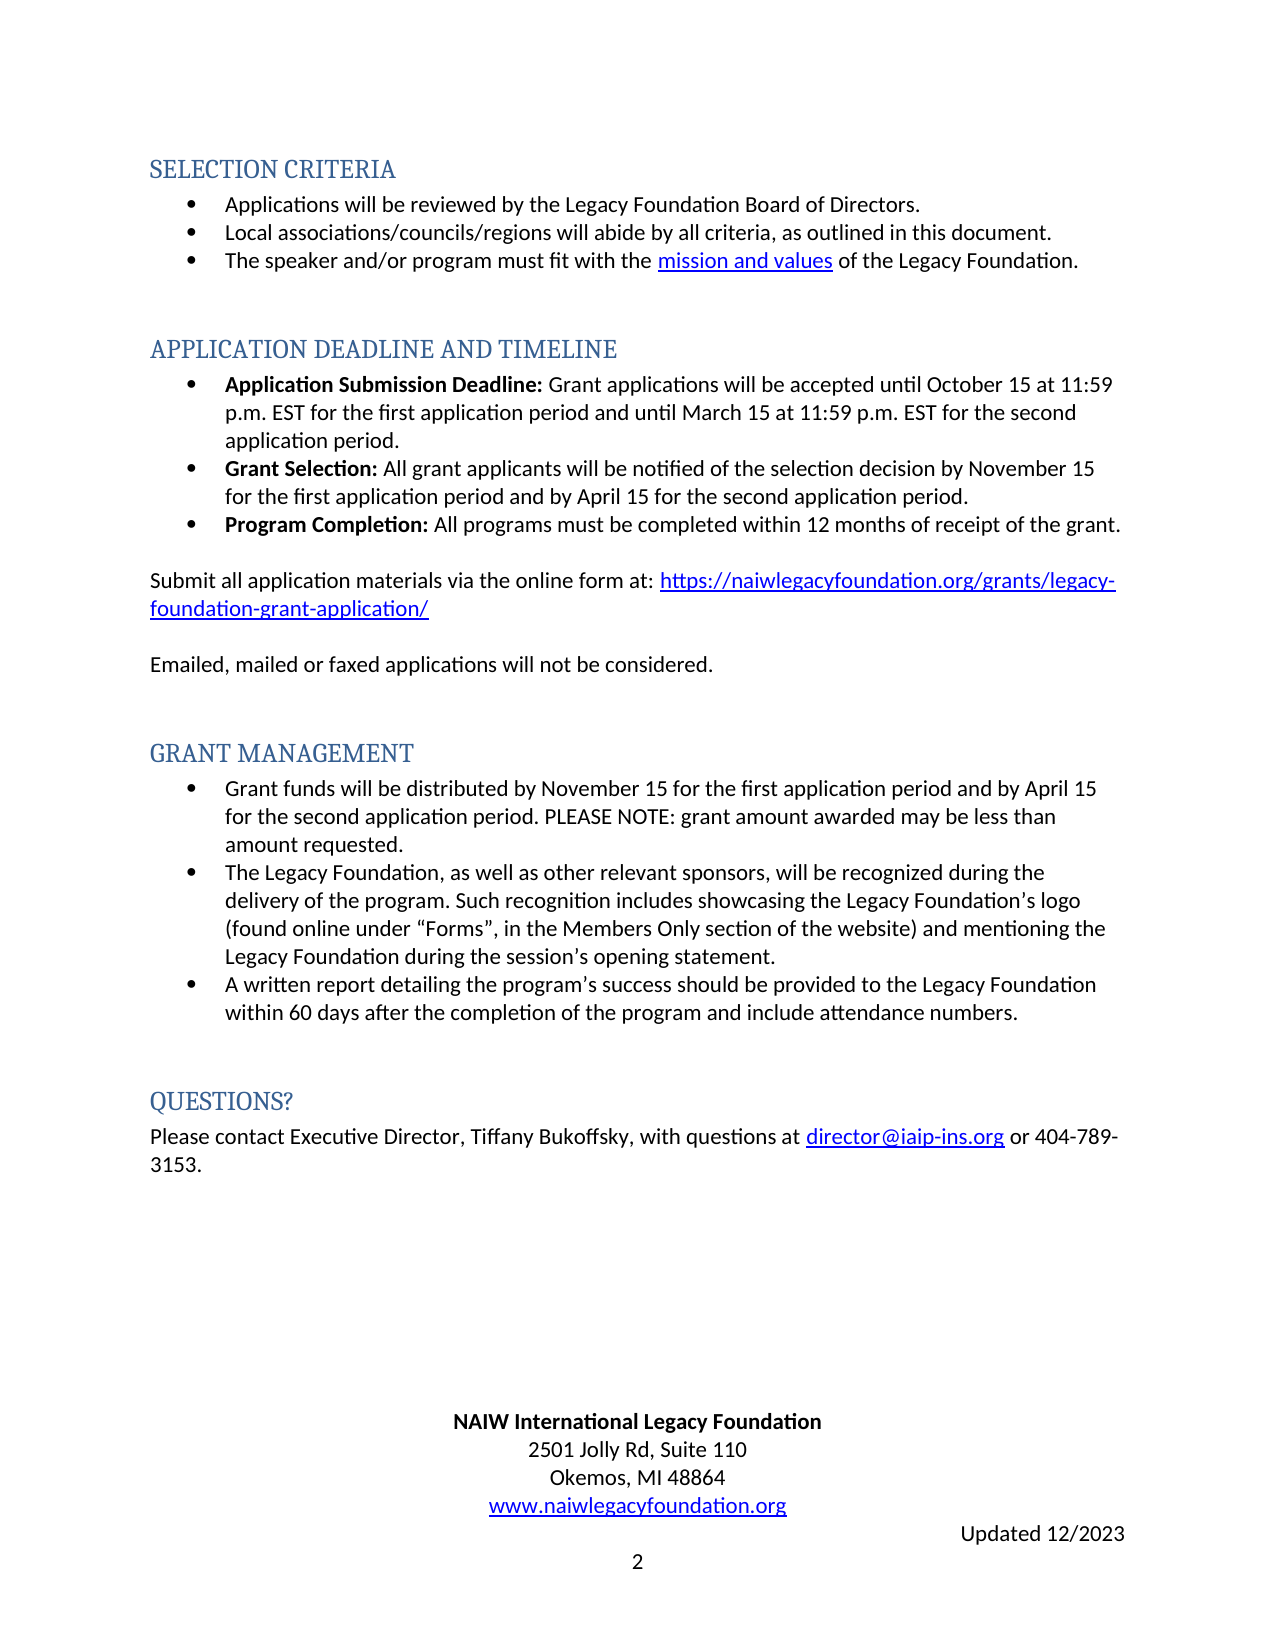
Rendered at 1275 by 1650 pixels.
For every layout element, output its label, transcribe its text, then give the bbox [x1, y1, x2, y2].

list Applications will be reviewed by the Legacy Foundation Board of Directors. [187, 190, 1125, 218]
subtitle GRANT MANAGEMENT [150, 738, 1125, 769]
subtitle QUESTIONS? [150, 1086, 1125, 1118]
list Program Completion: All programs must be completed within 12 months of receipt of the grant. [187, 510, 1125, 538]
subtitle APPLICATION DEADLINE AND TIMELINE [150, 334, 1125, 365]
text Please contact Executive Director, Tiffany Bukoffsky, with questions at director@iaip-ins.org or 404-789-3153. [150, 1122, 1125, 1178]
list Grant Selection: All grant applicants will be notified of the selection decision by November 15 for the first application period and by April 15 for the second application period. [187, 454, 1125, 510]
list Grant funds will be distributed by November 15 for the first application period and by April 15 for the second application period. PLEASE NOTE: grant amount awarded may be less than amount requested. [187, 774, 1125, 858]
list A written report detailing the program’s success should be provided to the Legacy Foundation within 60 days after the completion of the program and include attendance numbers. [187, 970, 1125, 1026]
list The Legacy Foundation, as well as other relevant sponsors, will be recognized during the delivery of the program. Such recognition includes showcasing the Legacy Foundation’s logo (found online under “Forms”, in the Members Only section of the website) and mentioning the Legacy Foundation during the session’s opening statement. [187, 858, 1125, 970]
list The speaker and/or program must fit with the mission and values of the Legacy Foundation. [187, 246, 1125, 274]
text Submit all application materials via the online form at: https://naiwlegacyfoundation.org/grants/legacy-foundation-grant-application/ [150, 566, 1125, 622]
text Emailed, mailed or faxed applications will not be considered. [150, 650, 1125, 678]
list Application Submission Deadline: Grant applications will be accepted until October 15 at 11:59 p.m. EST for the first application period and until March 15 at 11:59 p.m. EST for the second application period. [187, 370, 1125, 454]
subtitle SELECTION CRITERIA [150, 154, 1125, 185]
list Local associations/councils/regions will abide by all criteria, as outlined in this document. [187, 218, 1125, 246]
